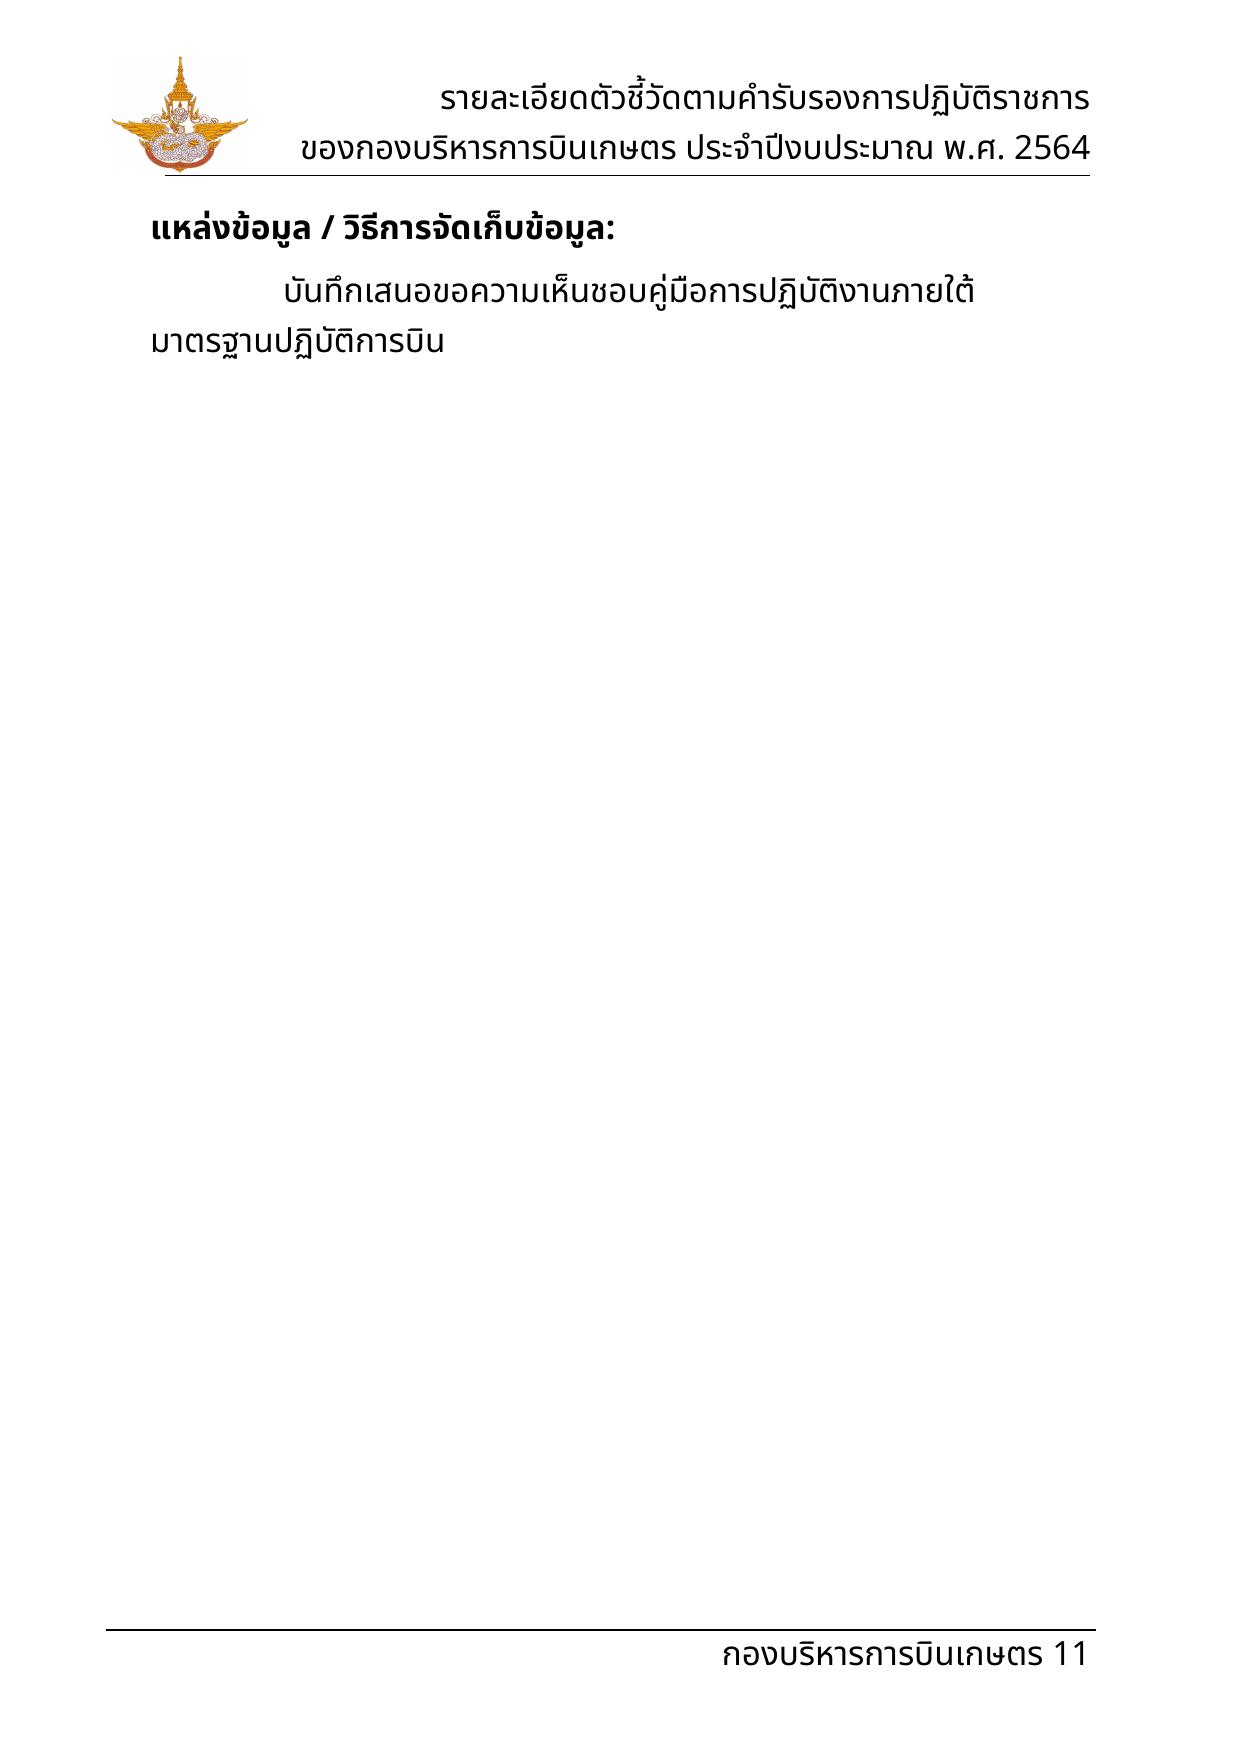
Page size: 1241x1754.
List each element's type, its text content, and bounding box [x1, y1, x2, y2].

text บันทึกเสนอขอความเห็นชอบคู่มือการปฏิบัติงานภายใต้มาตรฐานปฏิบัติการบิน [150, 267, 1090, 368]
picture [106, 52, 252, 175]
text แหล่งข้อมูล / วิธีการจัดเก็บข้อมูล: [150, 204, 1090, 254]
